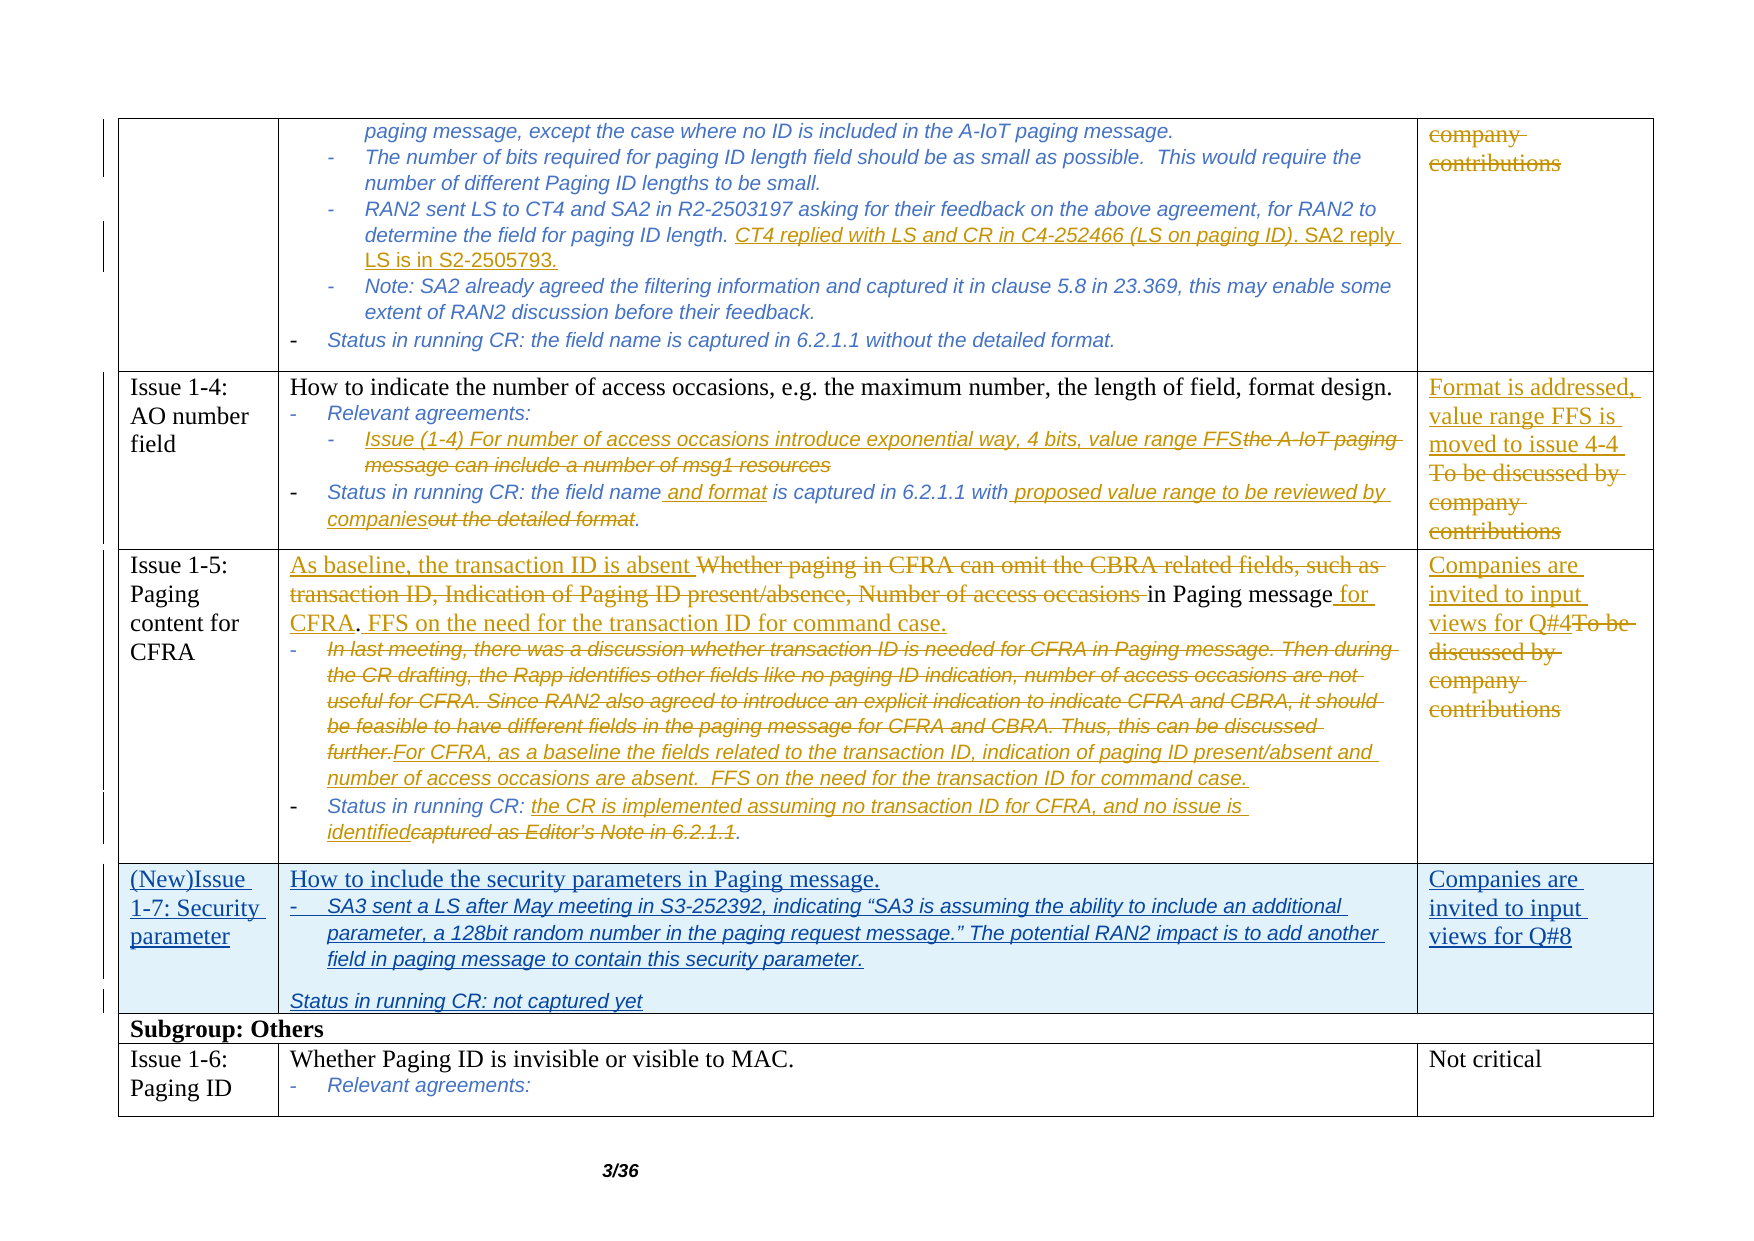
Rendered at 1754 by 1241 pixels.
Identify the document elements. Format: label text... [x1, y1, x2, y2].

table_cell [1418, 550, 1653, 863]
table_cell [279, 119, 1417, 371]
table_cell Issue 1-5: Paging content for CFRA [119, 550, 278, 863]
table_cell Subgroup: Others [119, 1014, 1653, 1043]
table_cell How to indicate the number of access occasions, e.g. the maximum number, the length of field, format design. Relevant agreements: Status in running CR: the field name is captured in 6.2.1.1 with. [279, 372, 1417, 549]
table_cell in Paging message. Status in running CR: . [279, 550, 1417, 863]
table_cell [119, 119, 278, 371]
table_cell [119, 1044, 278, 1116]
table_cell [279, 1044, 1417, 1116]
table_cell [1418, 372, 1653, 549]
table_cell Not critical [1418, 1044, 1653, 1116]
table_cell Issue 1-4: AO number field [119, 372, 278, 549]
table_cell [1418, 119, 1653, 371]
